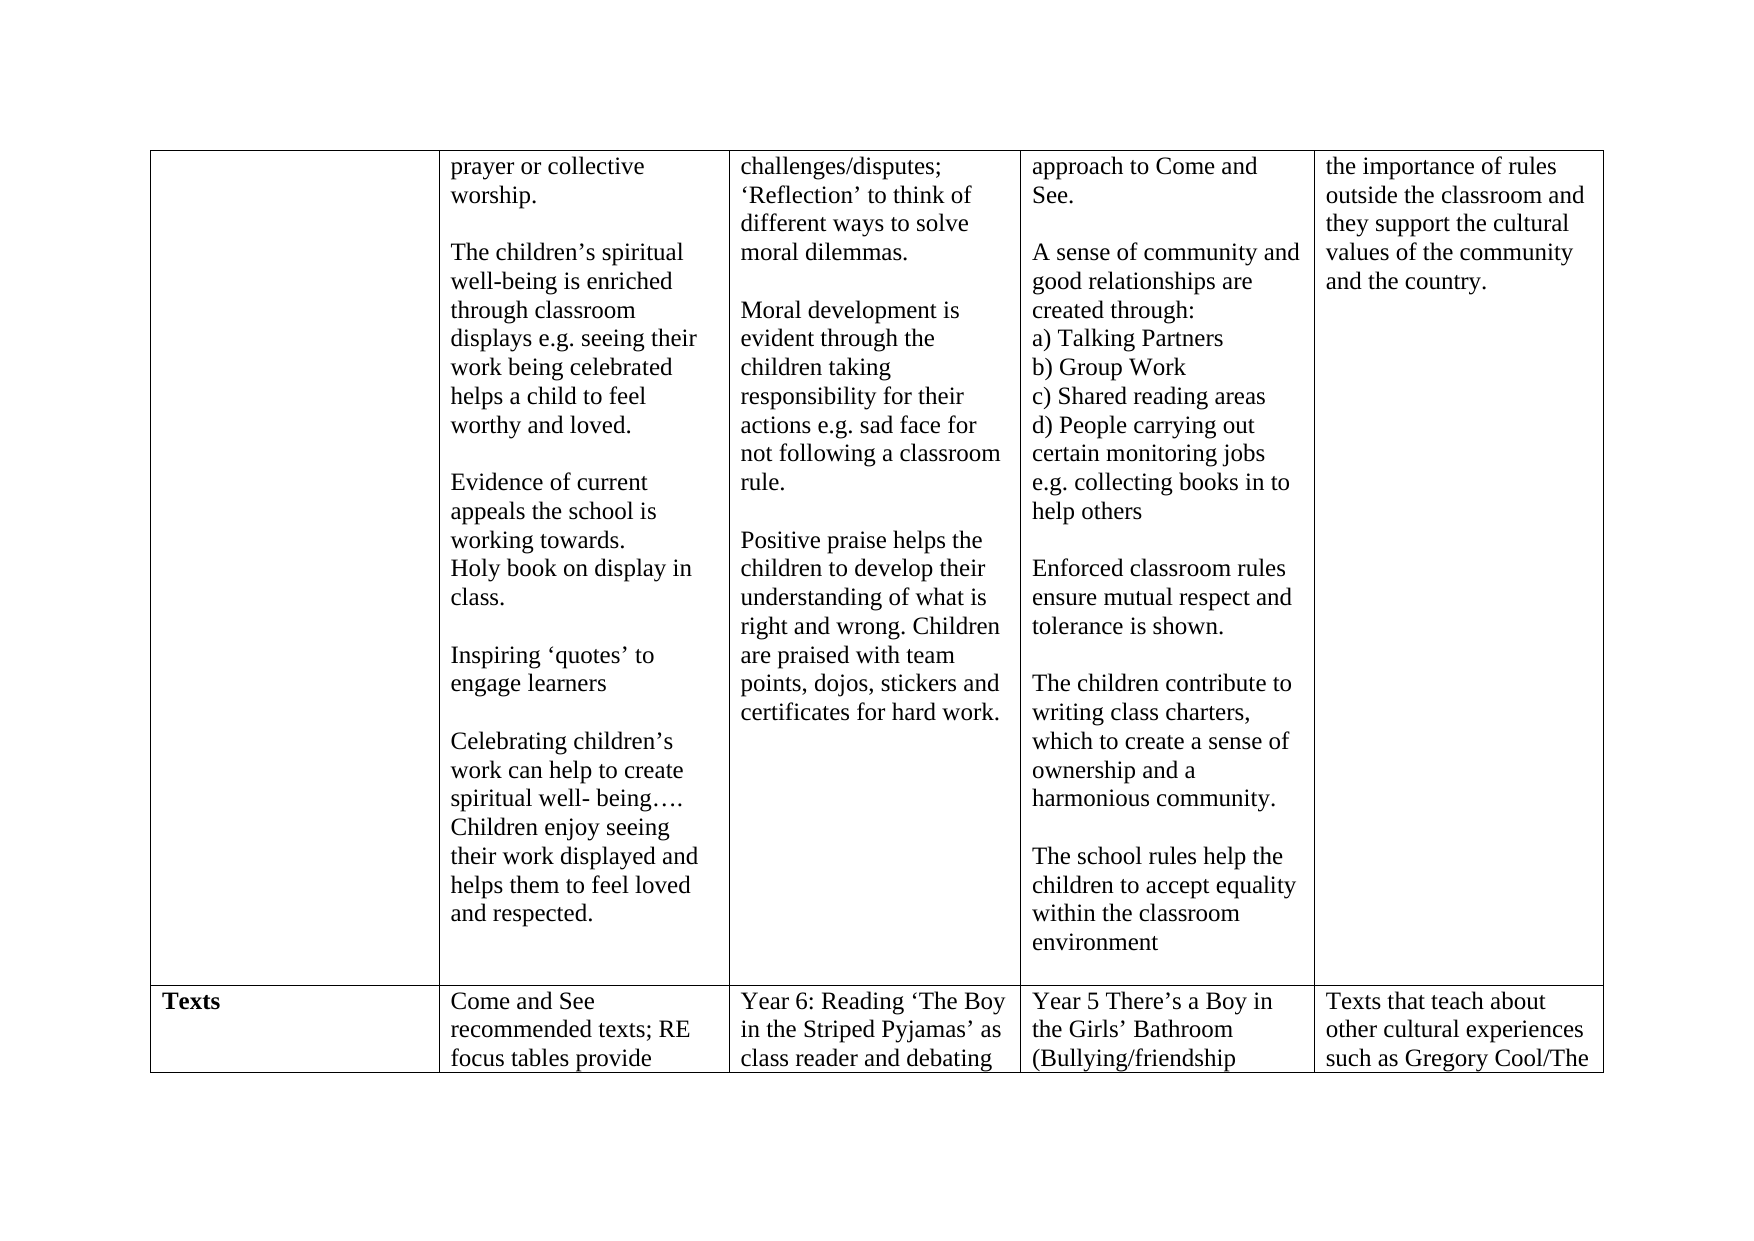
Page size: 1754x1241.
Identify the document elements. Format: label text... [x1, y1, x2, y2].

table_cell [1021, 151, 1314, 985]
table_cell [440, 151, 729, 985]
table_cell Texts [151, 986, 439, 1072]
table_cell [440, 986, 729, 1072]
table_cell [1021, 986, 1314, 1072]
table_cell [1315, 151, 1603, 985]
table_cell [730, 151, 1020, 985]
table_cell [1315, 986, 1603, 1072]
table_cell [730, 986, 1020, 1072]
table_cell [151, 151, 439, 985]
